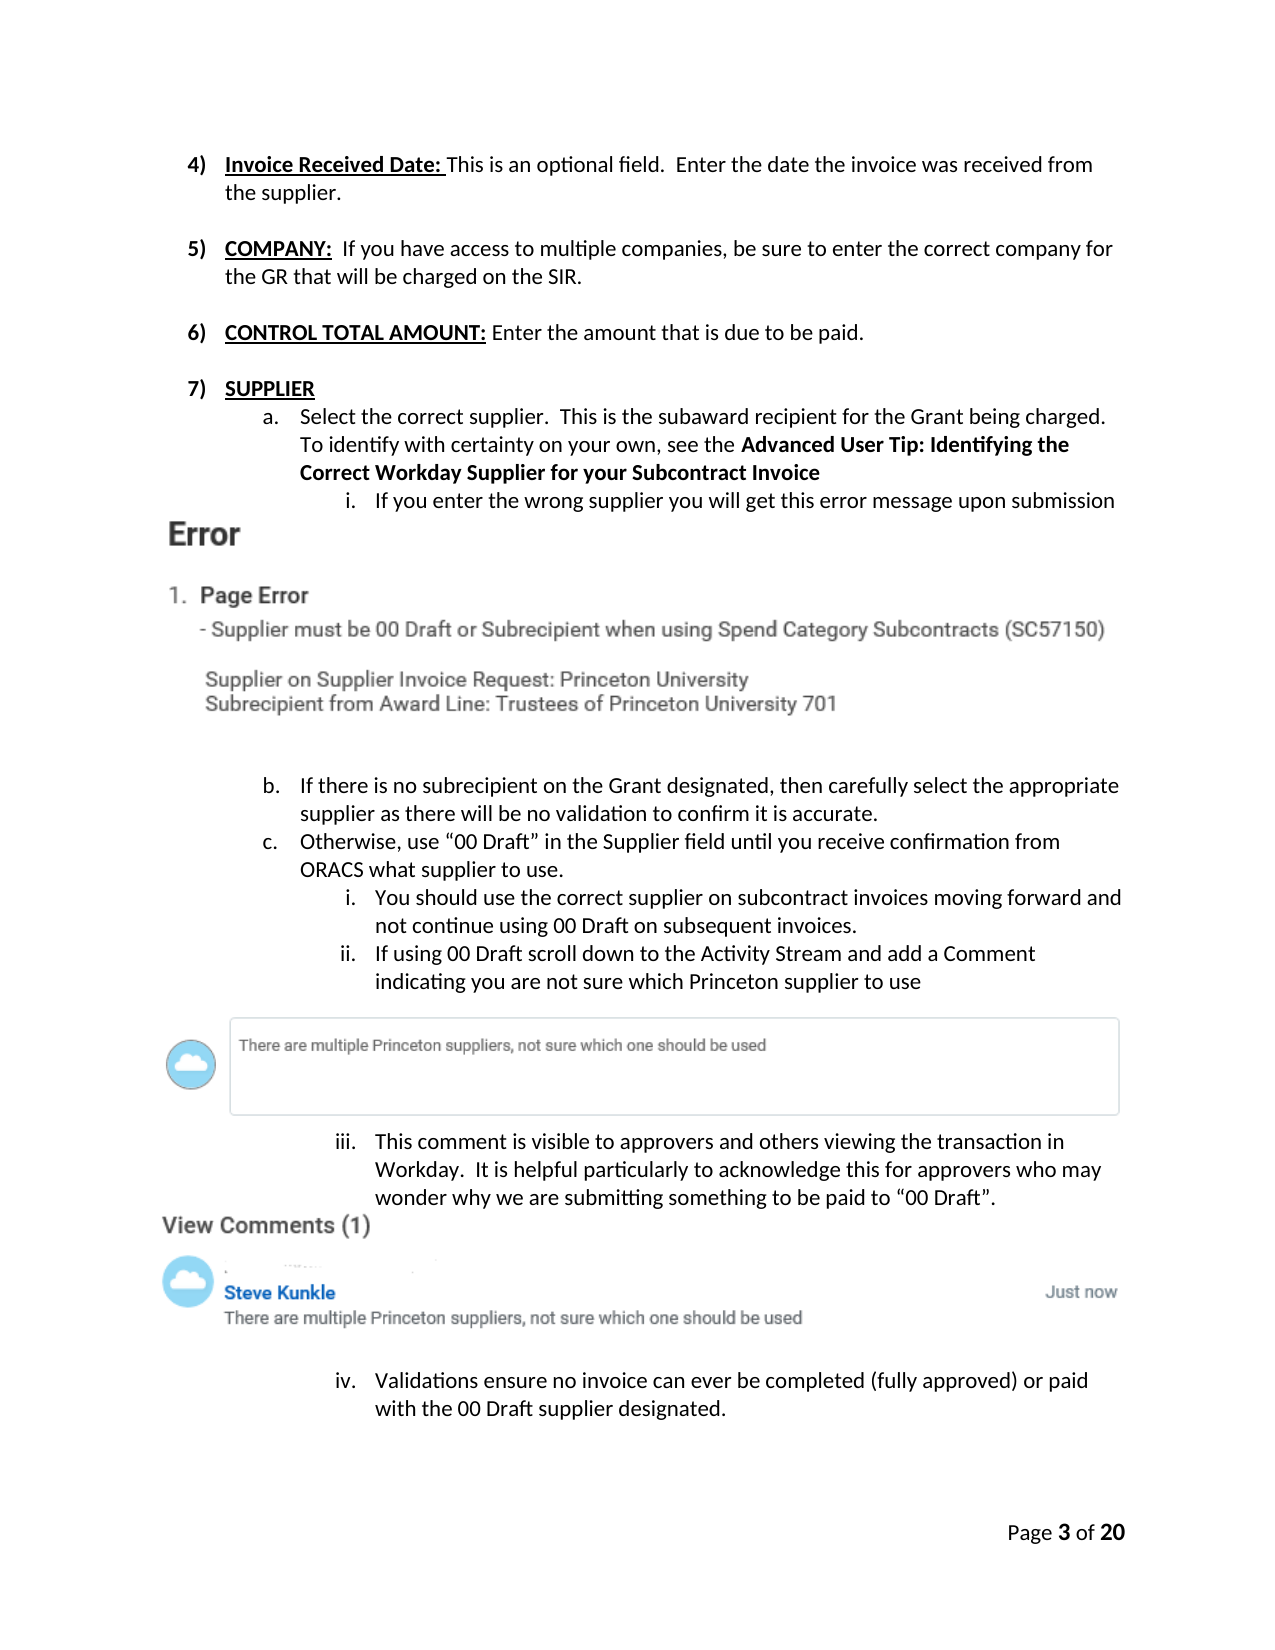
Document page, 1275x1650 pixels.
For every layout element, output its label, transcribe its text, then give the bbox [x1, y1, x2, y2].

list Validations ensure no invoice can ever be completed (fully approved) or paid with the 00 Draft supplier designated. [356, 1366, 1125, 1422]
list Select the correct supplier. This is the subaward recipient for the Grant being charged. To identify with certainty on your own, see the Advanced User Tip: Identifying the Correct Workday Supplier for your Subcontract Invoice [262, 402, 1125, 486]
picture [150, 514, 1125, 743]
list COMPANY: If you have access to multiple companies, be sure to enter the correct company for the GR that will be charged on the SIR. [187, 234, 1125, 290]
list You should use the correct supplier on subcontract invoices moving forward and not continue using 00 Draft on subsequent invoices. [356, 883, 1125, 939]
list This comment is visible to approvers and others viewing the transaction in Workday. It is helpful particularly to acknowledge this for approvers who may wonder why we are submitting something to be paid to “00 Draft”. [356, 1127, 1125, 1211]
list Invoice Received Date: This is an optional field. Enter the date the invoice was received from the supplier. [187, 150, 1125, 206]
list SUPPLIER [187, 374, 1125, 402]
picture [150, 995, 1125, 1127]
picture [150, 1211, 1125, 1338]
list Otherwise, use “00 Draft” in the Supplier field until you receive confirmation from ORACS what supplier to use. [262, 827, 1125, 883]
list CONTROL TOTAL AMOUNT: Enter the amount that is due to be paid. [187, 318, 1125, 346]
list If using 00 Draft scroll down to the Activity Stream and add a Comment indicating you are not sure which Princeton supplier to use [356, 939, 1125, 995]
list If you enter the wrong supplier you will get this error message upon submission [356, 486, 1125, 514]
list If there is no subrecipient on the Grant designated, then carefully select the appropriate supplier as there will be no validation to confirm it is accurate. [262, 771, 1125, 827]
